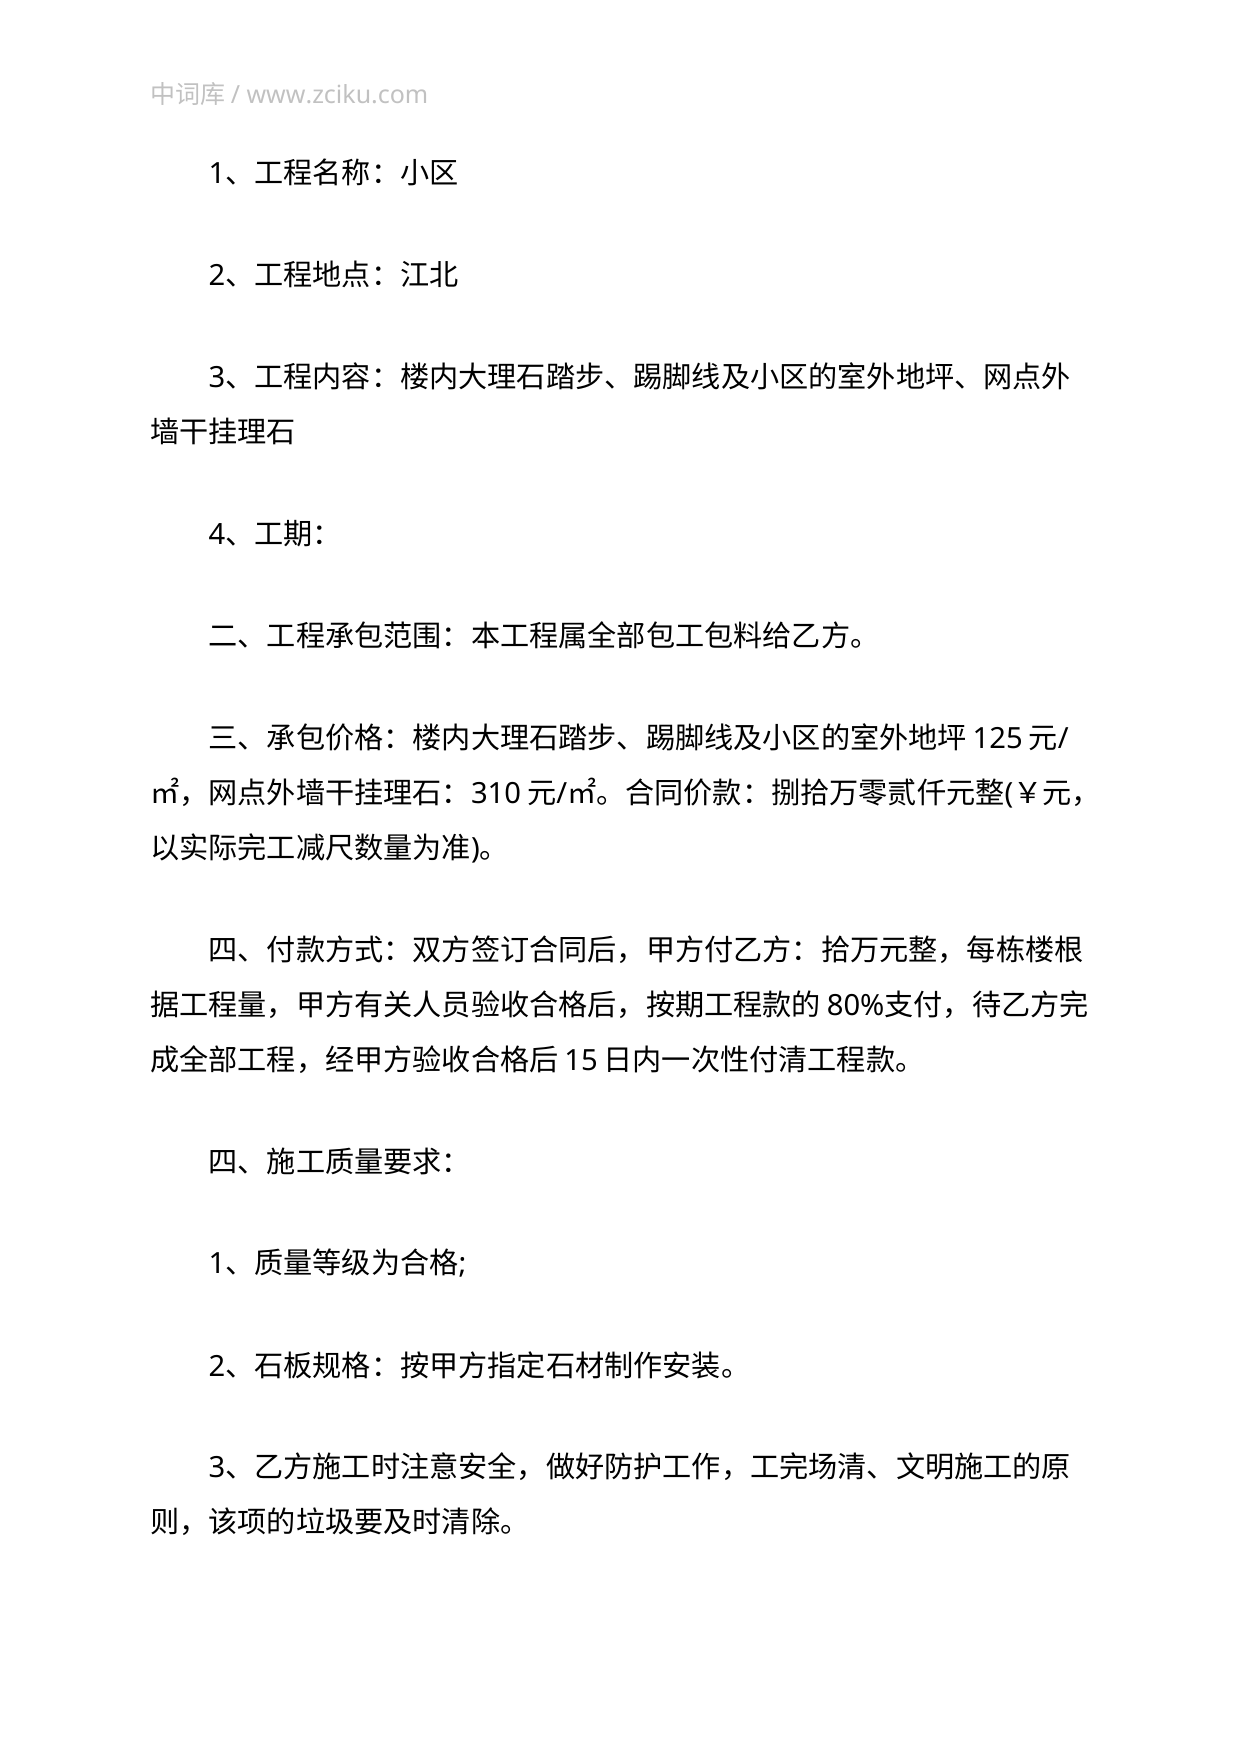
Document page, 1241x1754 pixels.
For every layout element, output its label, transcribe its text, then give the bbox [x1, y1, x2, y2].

text 3、工程内容：楼内大理石踏步、踢脚线及小区的室外地坪、网点外墙干挂理石 [150, 354, 1090, 451]
text 1、工程名称：小区 [150, 150, 1090, 192]
text 4、工期： [150, 511, 1090, 553]
text 3、乙方施工时注意安全，做好防护工作，工完场清、文明施工的原则，该项的垃圾要及时清除。 [150, 1444, 1090, 1541]
text 二、工程承包范围：本工程属全部包工包料给乙方。 [150, 613, 1090, 655]
text 三、承包价格：楼内大理石踏步、踢脚线及小区的室外地坪125元/㎡，网点外墙干挂理石：310元/㎡。合同价款：捌拾万零贰仟元整(￥元，以实际完工减尺数量为准)。 [150, 714, 1090, 867]
text 四、付款方式：双方签订合同后，甲方付乙方：拾万元整，每栋楼根据工程量，甲方有关人员验收合格后，按期工程款的80%支付，待乙方完成全部工程，经甲方验收合格后15日内一次性付清工程款。 [150, 926, 1090, 1079]
text 2、石板规格：按甲方指定石材制作安装。 [150, 1342, 1090, 1384]
text 四、施工质量要求： [150, 1138, 1090, 1181]
text 2、工程地点：江北 [150, 252, 1090, 294]
text 1、质量等级为合格; [150, 1240, 1090, 1282]
